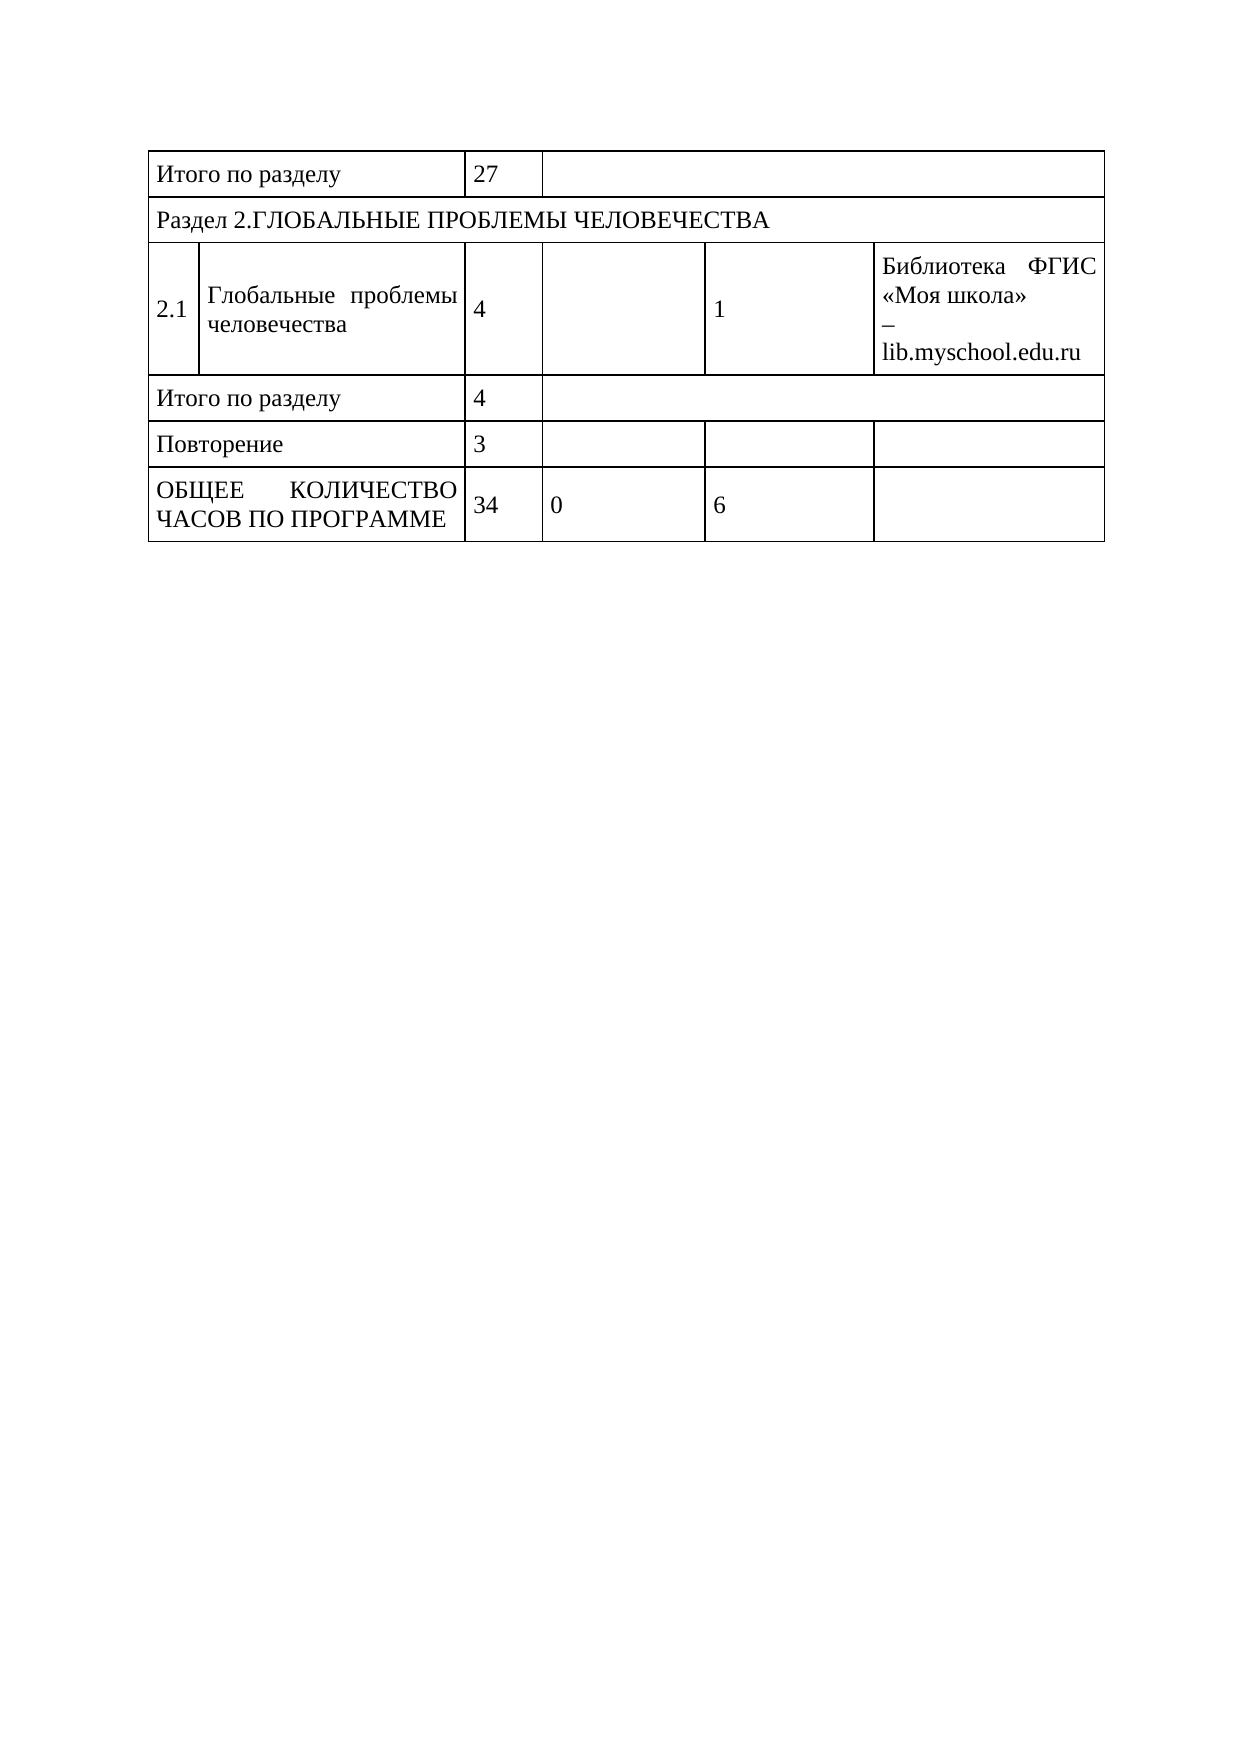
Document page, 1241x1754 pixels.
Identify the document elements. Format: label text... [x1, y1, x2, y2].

table_cell 4 [466, 243, 542, 374]
table_cell 2.1 [149, 243, 198, 374]
table_cell 3 [466, 422, 542, 466]
table_cell 0 [543, 468, 704, 541]
table_cell Глобальные проблемы человечества [200, 243, 464, 374]
table_cell Итого по разделу [149, 376, 464, 420]
table_cell 4 [466, 376, 542, 420]
table_cell 34 [466, 468, 542, 541]
table_cell [706, 422, 873, 466]
table_cell Раздел 2.ГЛОБАЛЬНЫЕ ПРОБЛЕМЫ ЧЕЛОВЕЧЕСТВА [149, 198, 1104, 242]
table_cell [875, 422, 1104, 466]
table_cell Итого по разделу [149, 152, 464, 196]
table_cell 1 [706, 243, 873, 374]
table_cell Повторение [149, 422, 464, 466]
table_cell 6 [706, 468, 873, 541]
table_cell [543, 243, 704, 374]
table_cell [543, 152, 1104, 196]
table_cell ОБЩЕЕ КОЛИЧЕСТВО ЧАСОВ ПО ПРОГРАММЕ [149, 468, 464, 541]
table_cell Библиотека ФГИС «Моя школа» – lib.myschool.edu.ru [875, 243, 1104, 374]
table_cell [875, 468, 1104, 541]
table_cell 27 [466, 152, 542, 196]
table_cell [543, 376, 1104, 420]
table_cell [543, 422, 704, 466]
